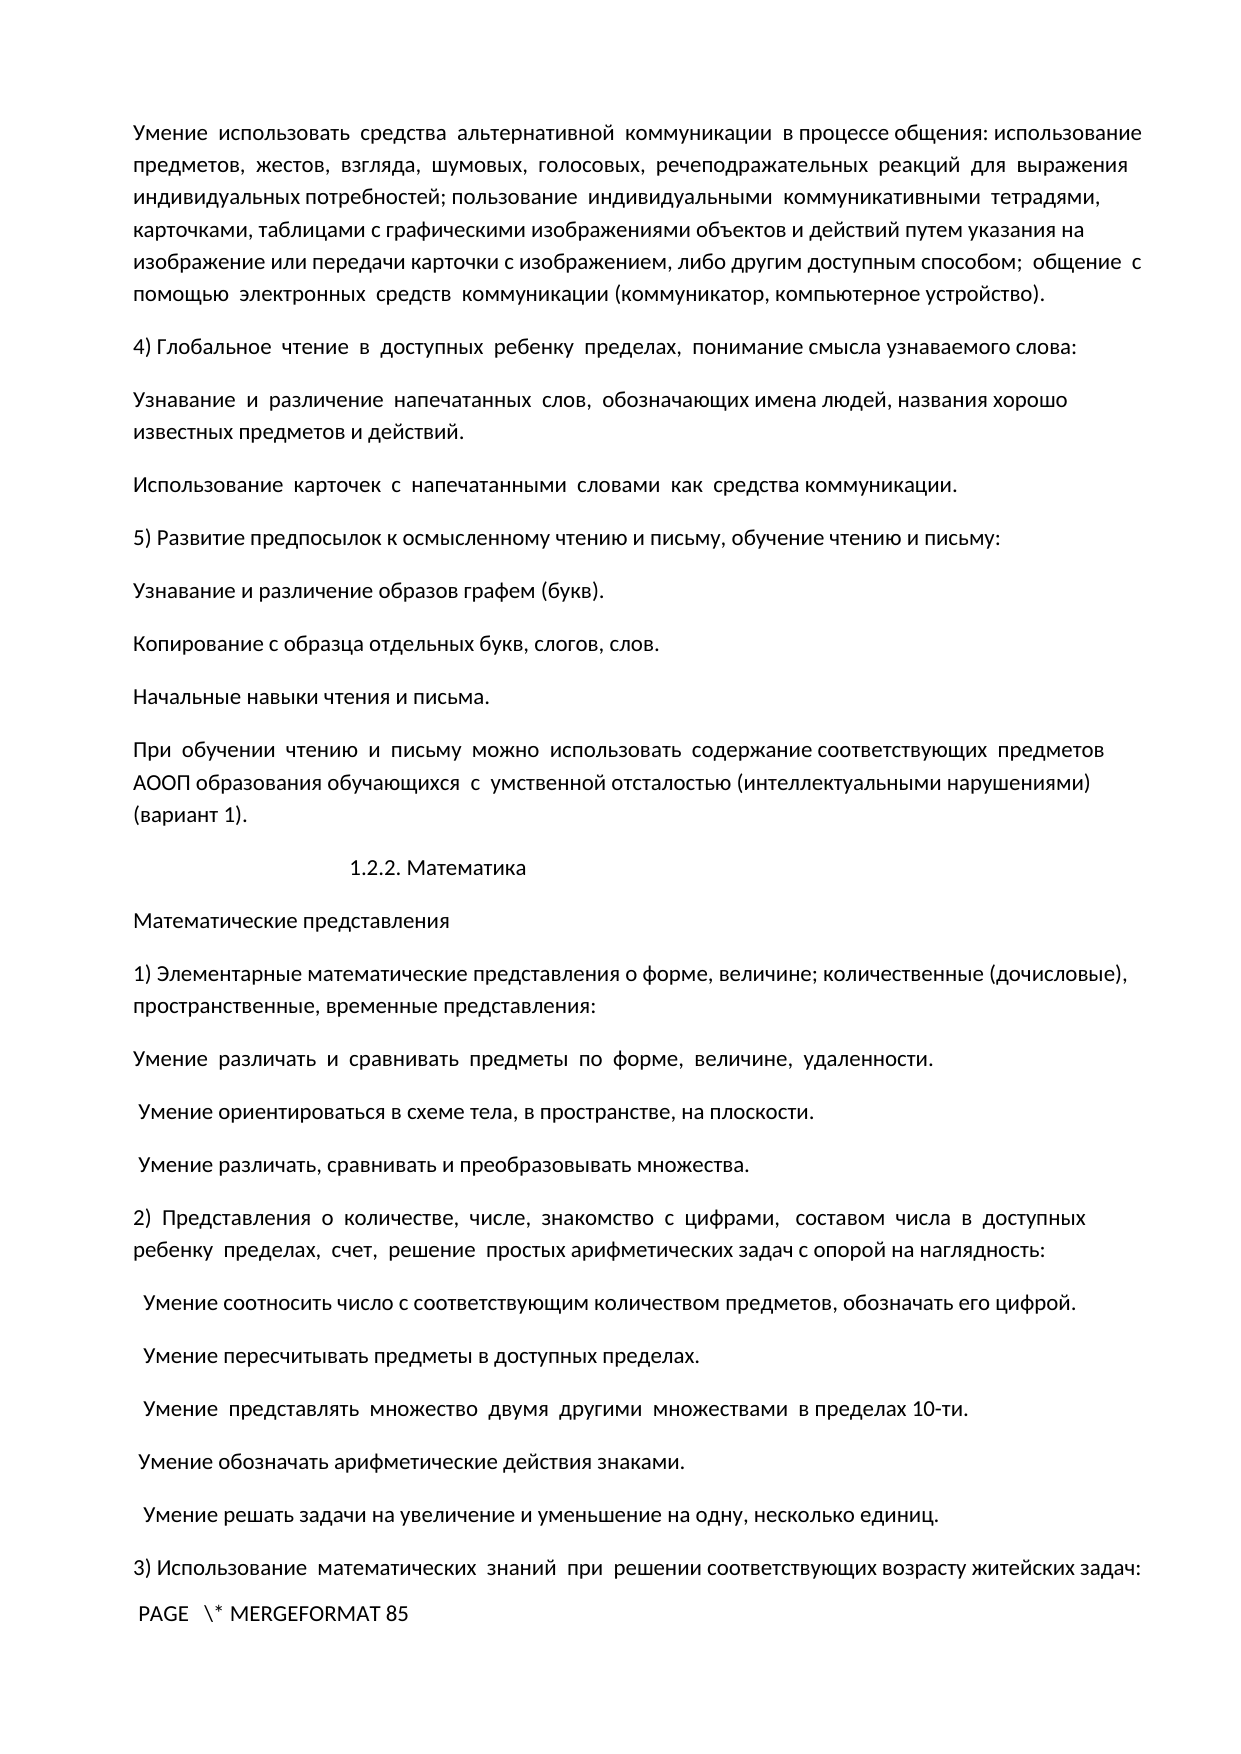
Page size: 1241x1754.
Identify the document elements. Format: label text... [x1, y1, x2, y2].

text Умение использовать средства альтернативной коммуникации в процессе общения: использование предметов, жестов, взгляда, шумовых, голосовых, речеподражательных реакций для выражения индивидуальных потребностей; пользование индивидуальными коммуникативными тетрадями, карточками, таблицами с графическими изображениями объектов и действий путем указания на изображение или передачи карточки с изображением, либо другим доступным способом; общение с помощью электронных средств коммуникации (коммуникатор, компьютерное устройство). [133, 118, 1152, 307]
text 1.2.2. Математика [133, 853, 1152, 881]
text 4) Глобальное чтение в доступных ребенку пределах, понимание смысла узнаваемого слова: [133, 332, 1152, 360]
text Умение обозначать арифметические действия знаками. [133, 1447, 1152, 1475]
text Умение пересчитывать предметы в доступных пределах. [133, 1341, 1152, 1369]
text Умение соотносить число с соответствующим количеством предметов, обозначать его цифрой. [133, 1288, 1152, 1316]
text При обучении чтению и письму можно использовать содержание соответствующих предметов АООП образования обучающихся с умственной отсталостью (интеллектуальными нарушениями) (вариант 1). [133, 735, 1152, 828]
text Математические представления [133, 906, 1152, 934]
text Умение решать задачи на увеличение и уменьшение на одну, несколько единиц. [133, 1500, 1152, 1528]
text Умение различать, сравнивать и преобразовывать множества. [133, 1150, 1152, 1178]
text Умение представлять множество двумя другими множествами в пределах 10-ти. [133, 1394, 1152, 1422]
text Начальные навыки чтения и письма. [133, 682, 1152, 710]
text 2) Представления о количестве, числе, знакомство с цифрами, составом числа в доступных ребенку пределах, счет, решение простых арифметических задач с опорой на наглядность: [133, 1203, 1152, 1263]
text Умение различать и сравнивать предметы по форме, величине, удаленности. [133, 1044, 1152, 1072]
text Использование карточек с напечатанными словами как средства коммуникации. [133, 470, 1152, 498]
text Копирование с образца отдельных букв, слогов, слов. [133, 629, 1152, 657]
text Узнавание и различение образов графем (букв). [133, 576, 1152, 604]
text 3) Использование математических знаний при решении соответствующих возрасту житейских задач: [133, 1553, 1152, 1581]
text Умение ориентироваться в схеме тела, в пространстве, на плоскости. [133, 1097, 1152, 1125]
text 5) Развитие предпосылок к осмысленному чтению и письму, обучение чтению и письму: [133, 523, 1152, 551]
text 1) Элементарные математические представления о форме, величине; количественные (дочисловые), пространственные, временные представления: [133, 959, 1152, 1019]
text Узнавание и различение напечатанных слов, обозначающих имена людей, названия хорошо известных предметов и действий. [133, 385, 1152, 445]
